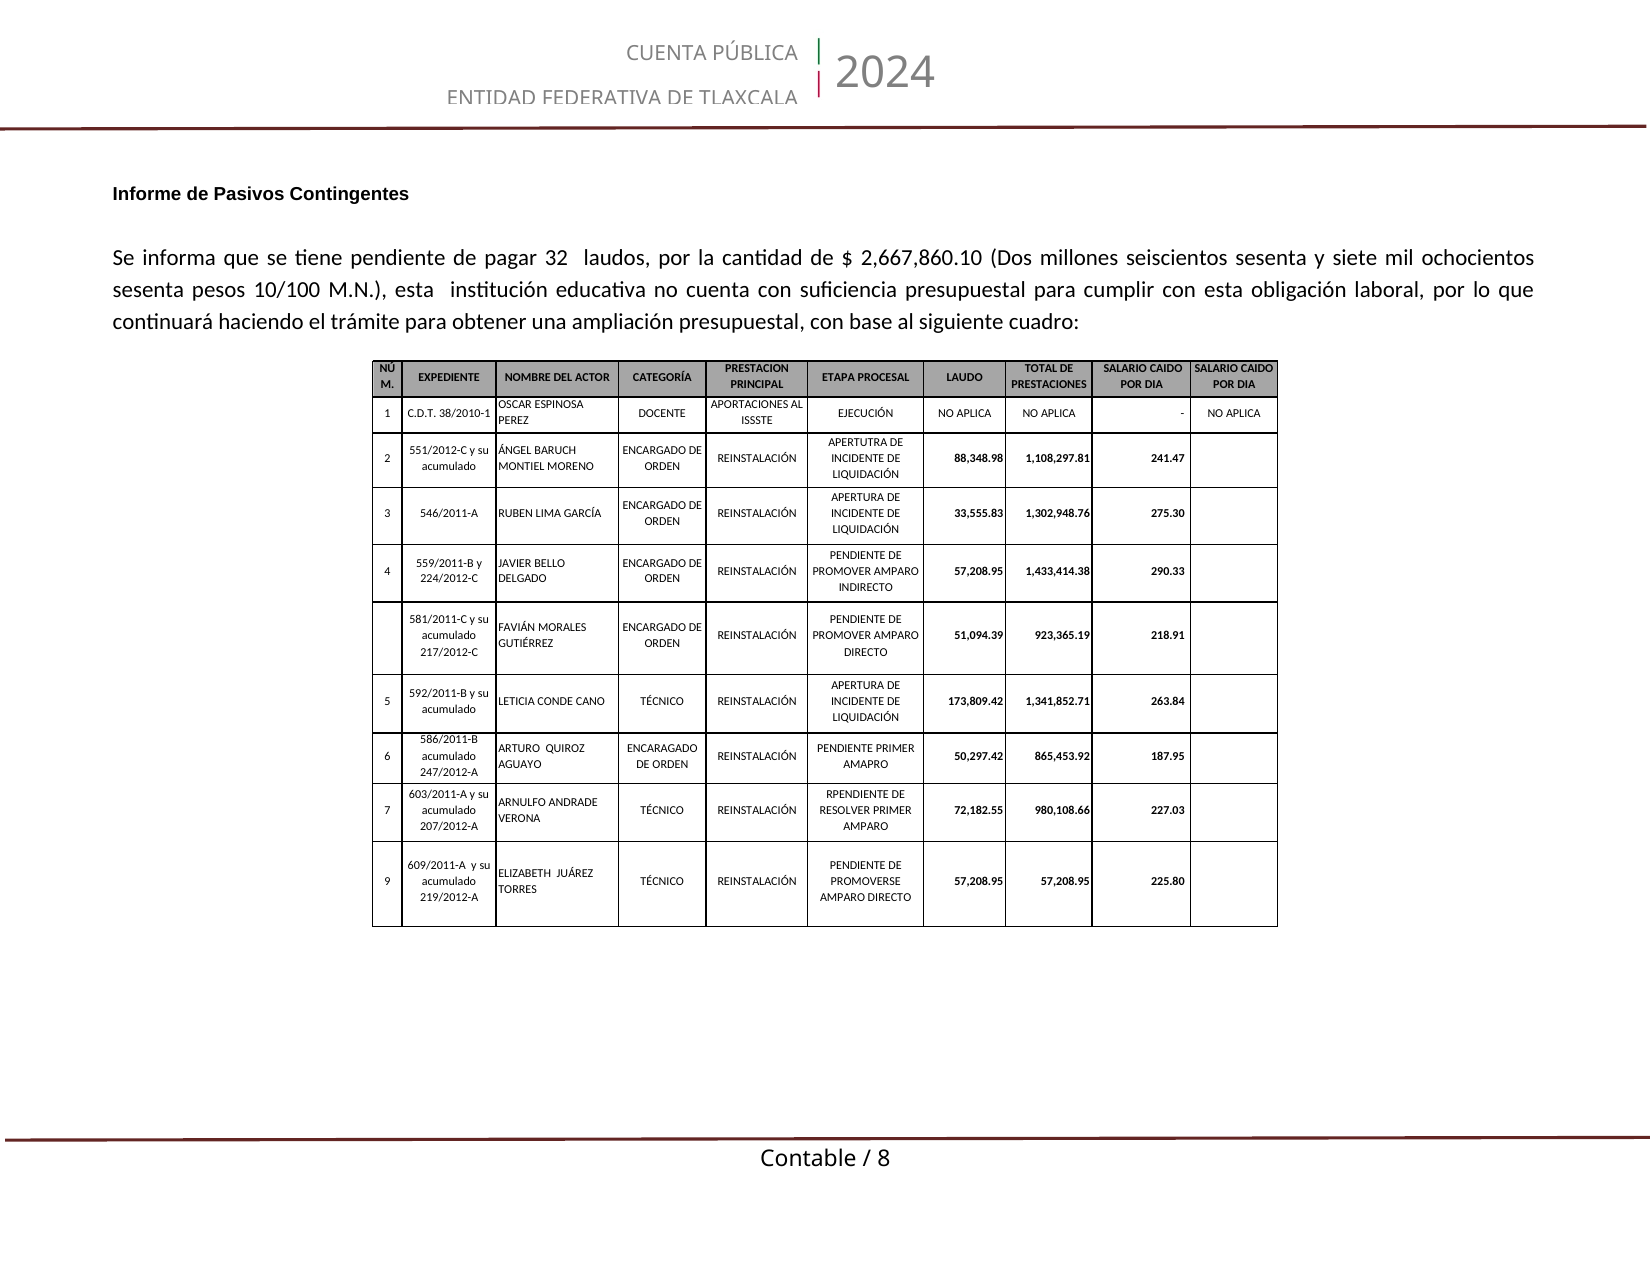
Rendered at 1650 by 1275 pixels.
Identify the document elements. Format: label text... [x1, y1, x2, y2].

text Se informa que se tiene pendiente de pagar 32 laudos, por la cantidad de $ 2,667,860.10 (Dos millones seiscientos sesenta y siete mil ochocientos sesenta pesos 10/100 M.N.), esta institución educativa no cuenta con suficiencia presupuestal para cumplir con esta obligación laboral, por lo que continuará haciendo el trámite para obtener una ampliación presupuestal, con base al siguiente cuadro: [112, 243, 1537, 336]
picture [812, 29, 830, 100]
subtitle Informe de Pasivos Contingentes [112, 183, 1537, 204]
